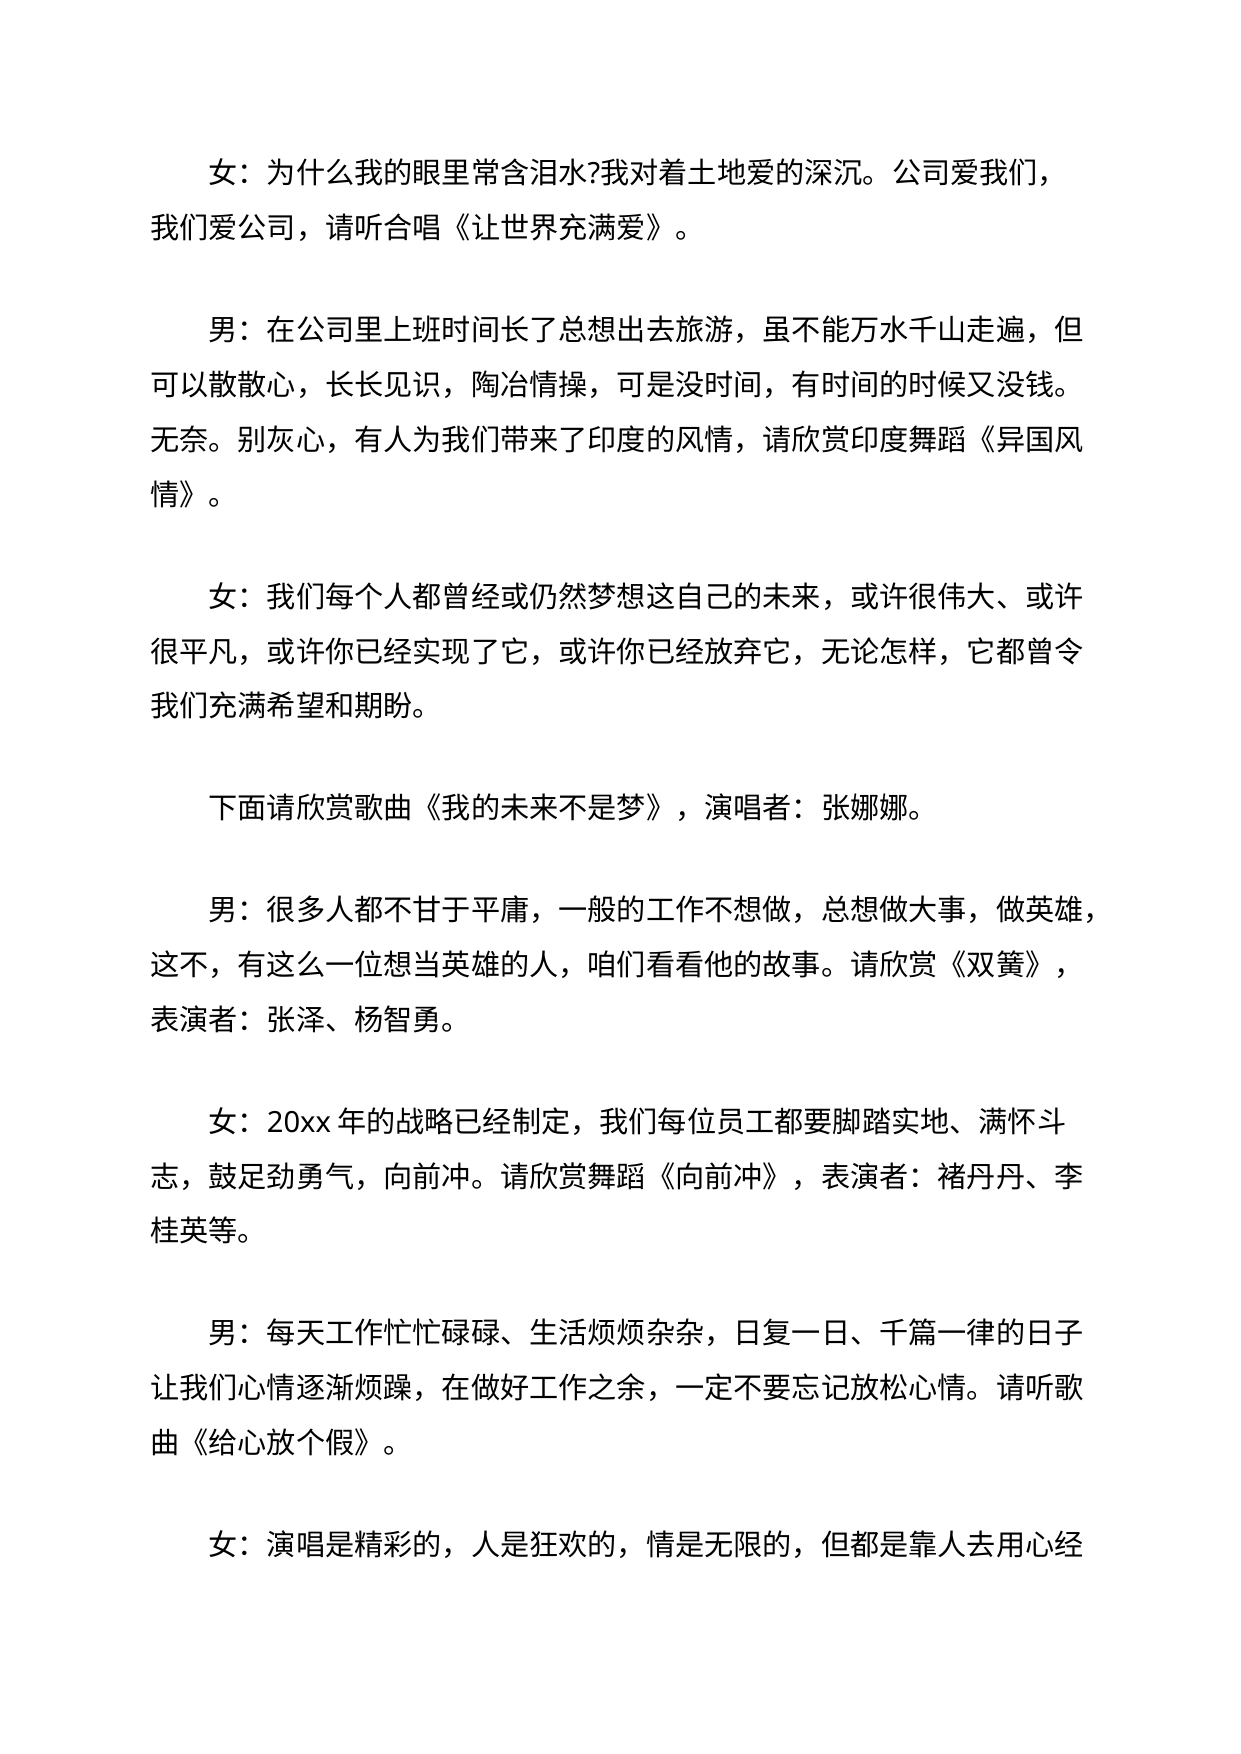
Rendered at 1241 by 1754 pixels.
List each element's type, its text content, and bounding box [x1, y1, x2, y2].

text 男：每天工作忙忙碌碌、生活烦烦杂杂，日复一日、千篇一律的日子让我们心情逐渐烦躁，在做好工作之余，一定不要忘记放松心情。请听歌曲《给心放个假》。 [150, 1310, 1090, 1462]
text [150, 1521, 1090, 1564]
text 女：为什么我的眼里常含泪水?我对着土地爱的深沉。公司爱我们，我们爱公司，请听合唱《让世界充满爱》。 [150, 150, 1090, 247]
text 女：20xx年的战略已经制定，我们每位员工都要脚踏实地、满怀斗志，鼓足劲勇气，向前冲。请欣赏舞蹈《向前冲》，表演者：褚丹丹、李桂英等。 [150, 1098, 1090, 1250]
text 男：在公司里上班时间长了总想出去旅游，虽不能万水千山走遍，但可以散散心，长长见识，陶冶情操，可是没时间，有时间的时候又没钱。无奈。别灰心，有人为我们带来了印度的风情，请欣赏印度舞蹈《异国风情》。 [150, 307, 1090, 514]
text 男：很多人都不甘于平庸，一般的工作不想做，总想做大事，做英雄，这不，有这么一位想当英雄的人，咱们看看他的故事。请欣赏《双簧》，表演者：张泽、杨智勇。 [150, 887, 1090, 1039]
text 下面请欣赏歌曲《我的未来不是梦》，演唱者：张娜娜。 [150, 785, 1090, 827]
text 女：我们每个人都曾经或仍然梦想这自己的未来，或许很伟大、或许很平凡，或许你已经实现了它，或许你已经放弃它，无论怎样，它都曾令我们充满希望和期盼。 [150, 573, 1090, 725]
